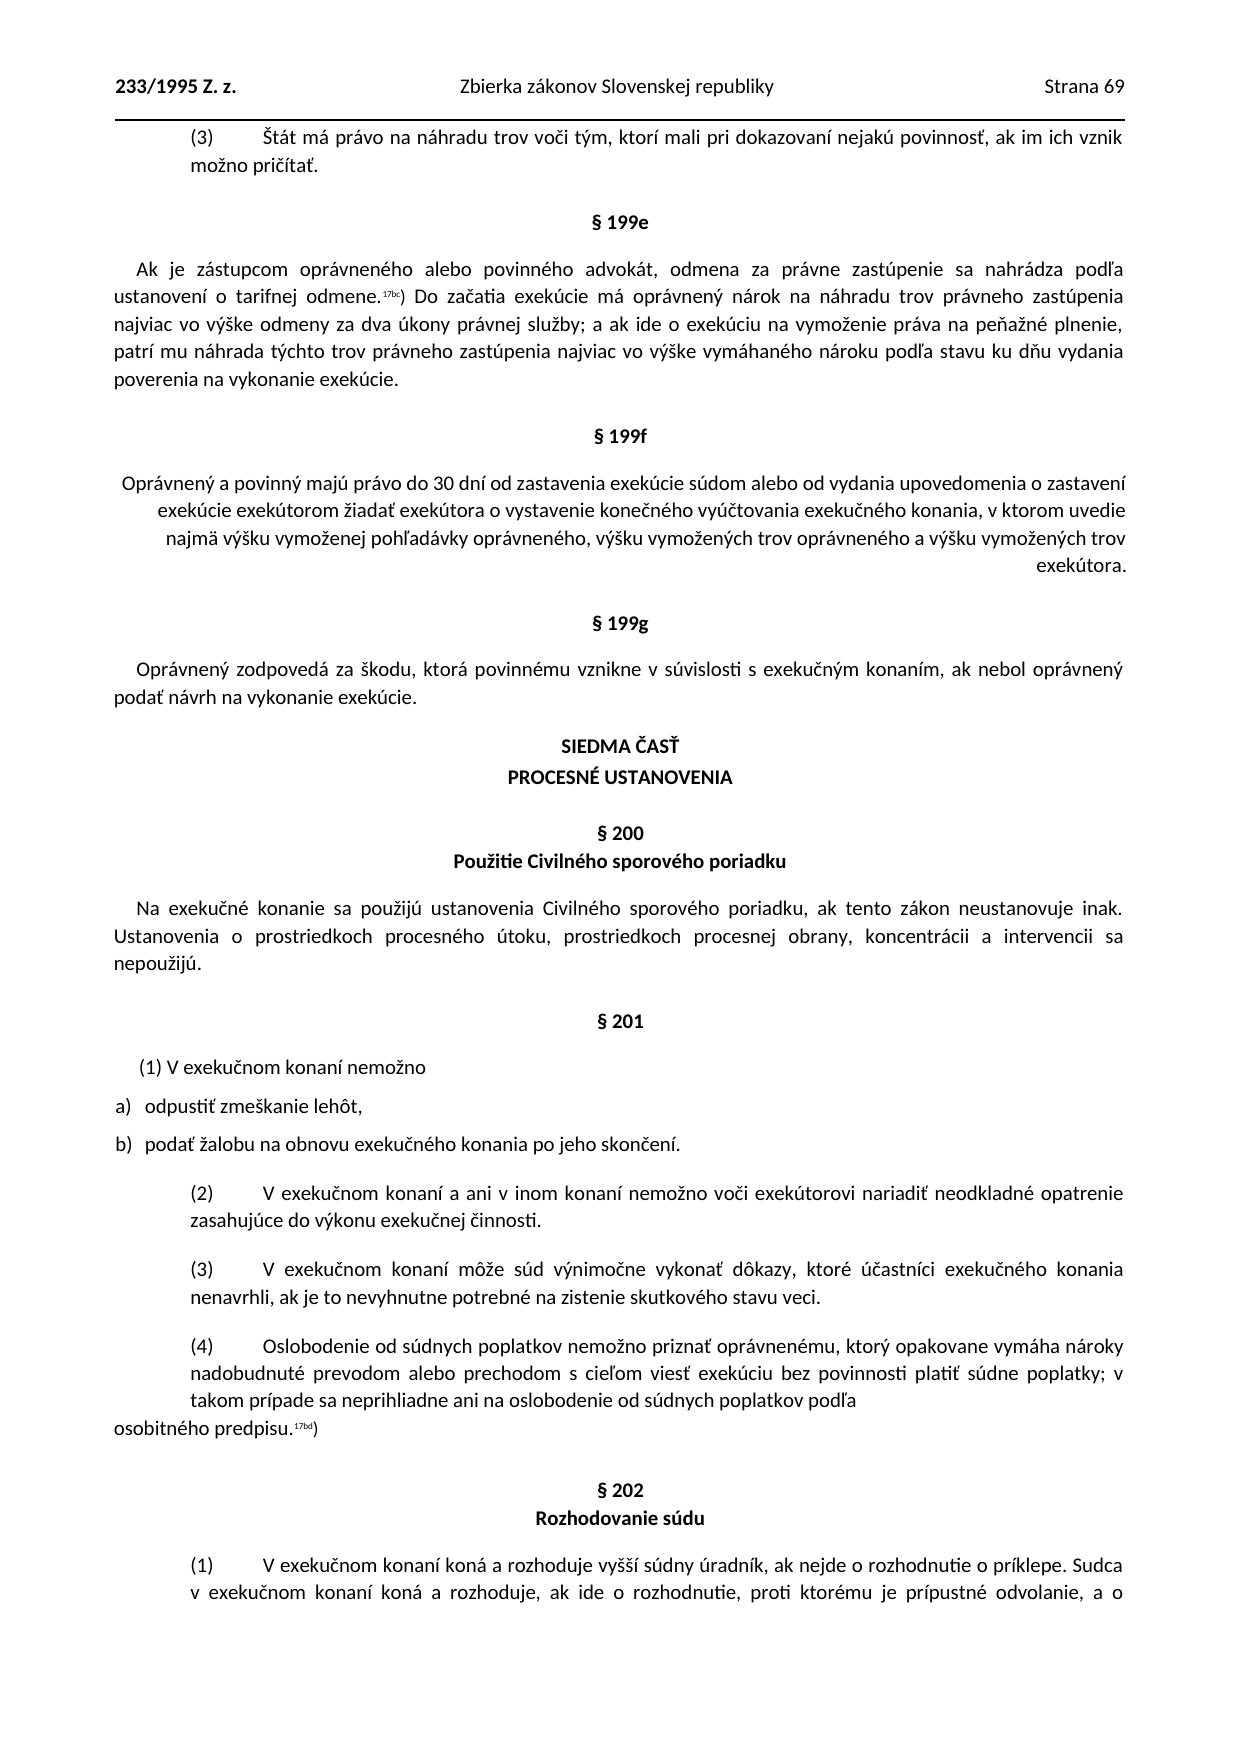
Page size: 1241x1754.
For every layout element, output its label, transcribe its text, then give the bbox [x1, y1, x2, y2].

text SIEDMA ČASŤ [144, 733, 1096, 758]
text Oprávnený zodpovedá za škodu, ktorá povinnému vznikne v súvislosti s exekučným konaním, ak nebol oprávnený podať návrh na vykonanie exekúcie. [113, 657, 1125, 709]
list V exekučnom konaní a ani v inom konaní nemožno voči exekútorovi nariadiť neodkladné opatrenie zasahujúce do výkonu exekučnej činnosti. [190, 1180, 1125, 1233]
text Použitie Civilného sporového poriadku [144, 849, 1096, 874]
text Na exekučné konanie sa použijú ustanovenia Civilného sporového poriadku, ak tento zákon neustanovuje inak. Ustanovenia o prostriedkoch procesného útoku, prostriedkoch procesnej obrany, koncentrácii a intervencii sa nepoužijú. [113, 895, 1125, 976]
list Oslobodenie od súdnych poplatkov nemožno priznať oprávnenému, ktorý opakovane vymáha nároky nadobudnuté prevodom alebo prechodom s cieľom viesť exekúciu bez povinnosti platiť súdne poplatky; v takom prípade sa neprihliadne ani na oslobodenie od súdnych poplatkov podľa [190, 1333, 1125, 1413]
list Štát má právo na náhradu trov voči tým, ktorí mali pri dokazovaní nejakú povinnosť, ak im ich vznik možno pričítať. [190, 101, 1125, 177]
text § 199e [144, 209, 1096, 235]
text Oprávnený a povinný majú právo do 30 dní od zastavenia exekúcie súdom alebo od vydania upovedomenia o zastavení exekúcie exekútorom žiadať exekútora o vystavenie konečného vyúčtovania exekučného konania, v ktorom uvedie najmä výšku vymoženej pohľadávky oprávneného, výšku vymožených trov oprávneného a výšku vymožených trov exekútora. [115, 470, 1127, 578]
text § 201 [144, 1008, 1096, 1033]
text Rozhodovanie súdu [144, 1505, 1096, 1531]
text Ak je zástupcom oprávneného alebo povinného advokát, odmena za právne zastúpenie sa nahrádza podľa ustanovení o tarifnej odmene.17bc) Do začatia exekúcie má oprávnený nárok na náhradu trov právneho zastúpenia najviac vo výške odmeny za dva úkony právnej služby; a ak ide o exekúciu na vymoženie práva na peňažné plnenie, patrí mu náhrada týchto trov právneho zastúpenia najviac vo výške vymáhaného nároku podľa stavu ku dňu vydania poverenia na vykonanie exekúcie. [113, 256, 1125, 391]
text osobitného predpisu.17bd) [113, 1416, 1125, 1441]
list podať žalobu na obnovu exekučného konania po jeho skončení. [115, 1131, 1125, 1157]
text § 200 [144, 820, 1096, 846]
list V exekučnom konaní môže súd výnimočne vykonať dôkazy, ktoré účastníci exekučného konania nenavrhli, ak je to nevyhnutne potrebné na zistenie skutkového stavu veci. [190, 1257, 1125, 1309]
text § 199g [144, 610, 1096, 635]
text PROCESNÉ USTANOVENIA [144, 764, 1096, 789]
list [190, 1552, 1125, 1605]
text (1) V exekučnom konaní nemožno [139, 1054, 1125, 1080]
list odpustiť zmeškanie lehôt, [115, 1093, 1125, 1118]
text § 199f [144, 423, 1096, 449]
text § 202 [144, 1477, 1096, 1502]
